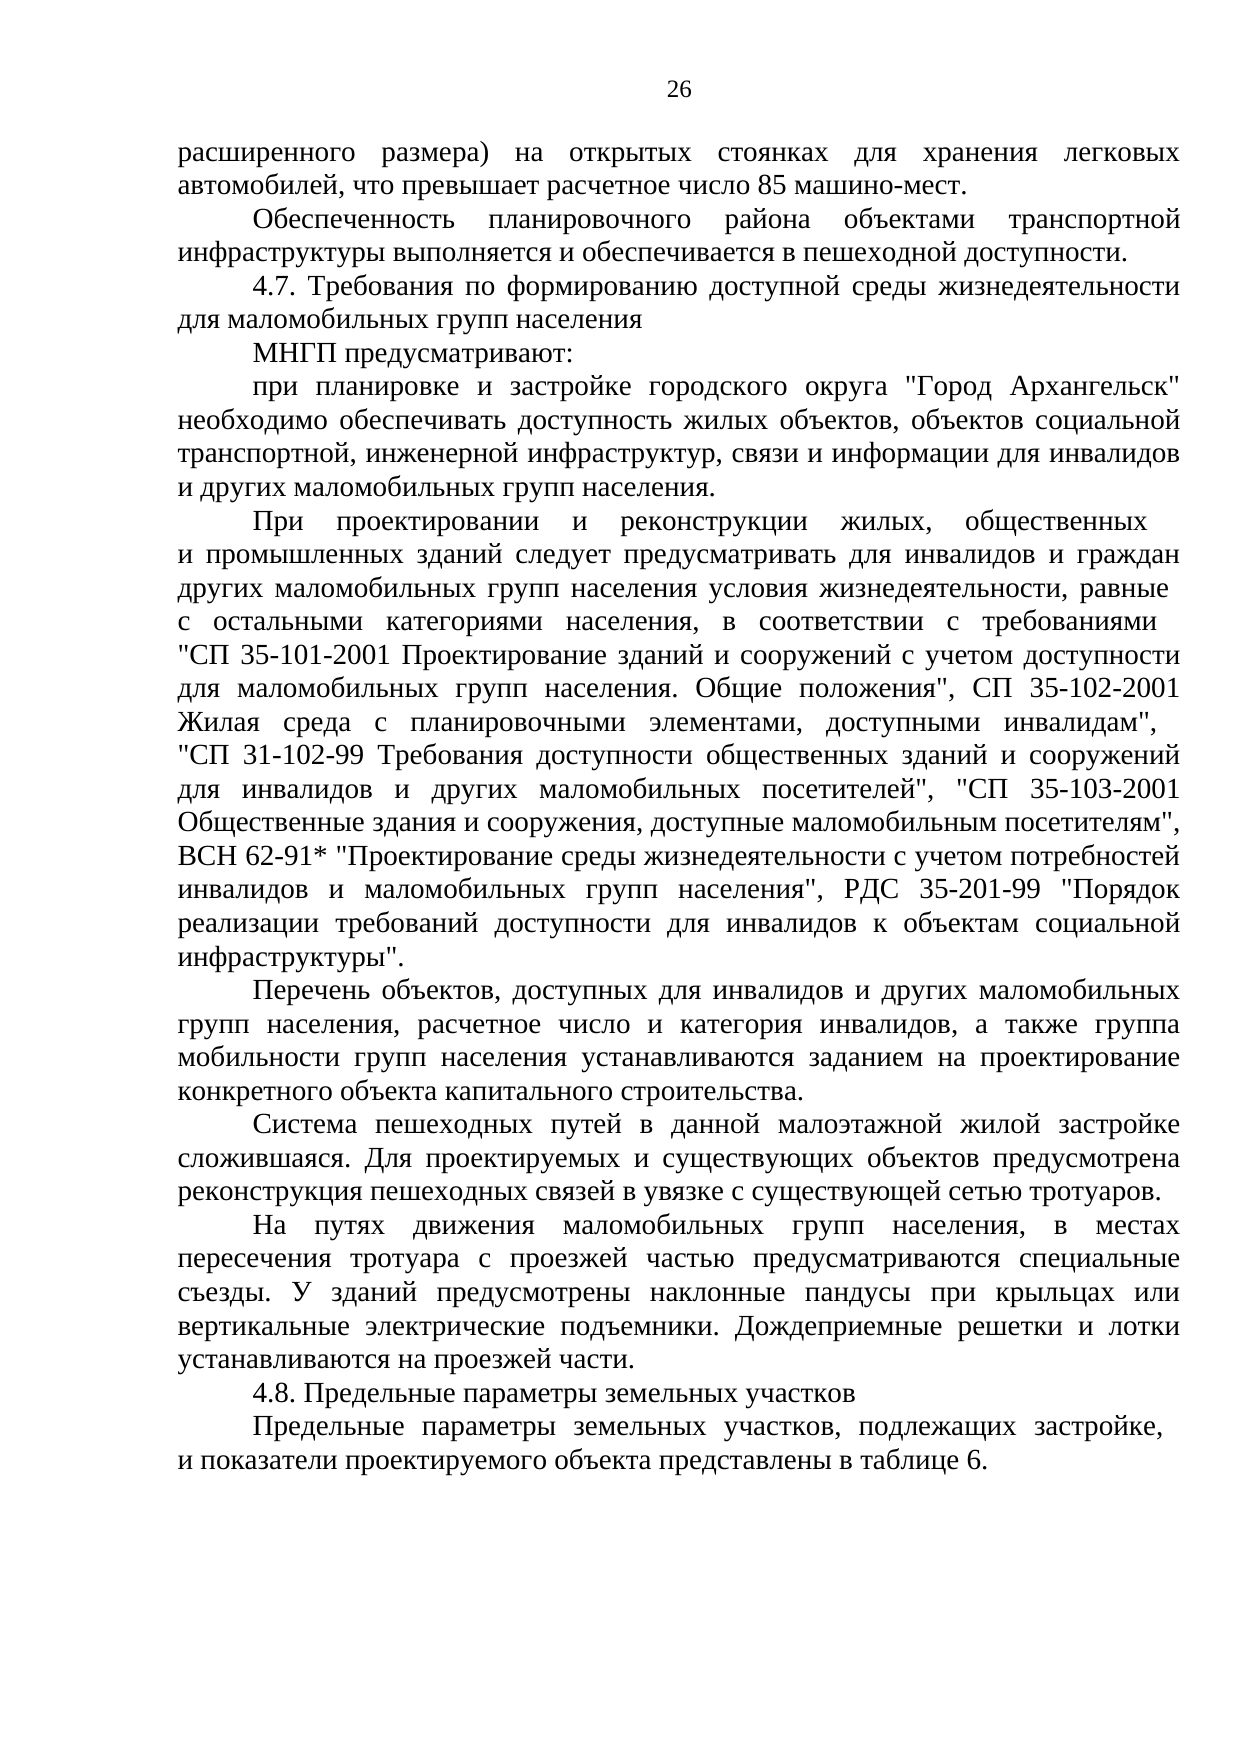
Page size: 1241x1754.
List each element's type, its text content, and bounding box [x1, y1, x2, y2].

text При проектировании и реконструкции жилых, общественных и промышленных зданий следует предусматривать для инвалидов и граждан других маломобильных групп населения условия жизнедеятельности, равные с остальными категориями населения, в соответствии с требованиями "СП 35-101-2001 Проектирование зданий и сооружений с учетом доступности для маломобильных групп населения. Общие положения", СП 35-102-2001 Жилая среда с планировочными элементами, доступными инвалидам", "СП 31-102-99 Требования доступности общественных зданий и сооружений для инвалидов и других маломобильных посетителей", "СП 35-103-2001 Общественные здания и сооружения, доступные маломобильным посетителям", ВСН 62-91* "Проектирование среды жизнедеятельности с учетом потребностей инвалидов и маломобильных групп населения", РДС 35-201-99 "Порядок реализации требований доступности для инвалидов к объектам социальной инфраструктуры". [177, 503, 1181, 972]
text 4.8. Предельные параметры земельных участков [177, 1375, 1181, 1408]
text На путях движения маломобильных групп населения, в местах пересечения тротуара с проезжей частью предусматриваются специальные съезды. У зданий предусмотрены наклонные пандусы при крыльцах или вертикальные электрические подъемники. Дождеприемные решетки и лотки устанавливаются на проезжей части. [177, 1207, 1181, 1375]
text Обеспеченность планировочного района объектами транспортной инфраструктуры выполняется и обеспечивается в пешеходной доступности. [177, 201, 1181, 268]
text 4.7. Требования по формированию доступной среды жизнедеятельности для маломобильных групп населения [177, 268, 1181, 335]
text Предельные параметры земельных участков, подлежащих застройке, и показатели проектируемого объекта представлены в таблице 6. [177, 1408, 1181, 1475]
text МНГП предусматривают: [177, 335, 1181, 368]
text при планировке и застройке городского округа "Город Архангельск" необходимо обеспечивать доступность жилых объектов, объектов социальной транспортной, инженерной инфраструктур, связи и информации для инвалидов и других маломобильных групп населения. [177, 368, 1181, 503]
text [177, 134, 1181, 201]
text Перечень объектов, доступных для инвалидов и других маломобильных групп населения, расчетное число и категория инвалидов, а также группа мобильности групп населения устанавливаются заданием на проектирование конкретного объекта капитального строительства. [177, 972, 1181, 1106]
text Система пешеходных путей в данной малоэтажной жилой застройке сложившаяся. Для проектируемых и существующих объектов предусмотрена реконструкция пешеходных связей в увязке с существующей сетью тротуаров. [177, 1106, 1181, 1207]
